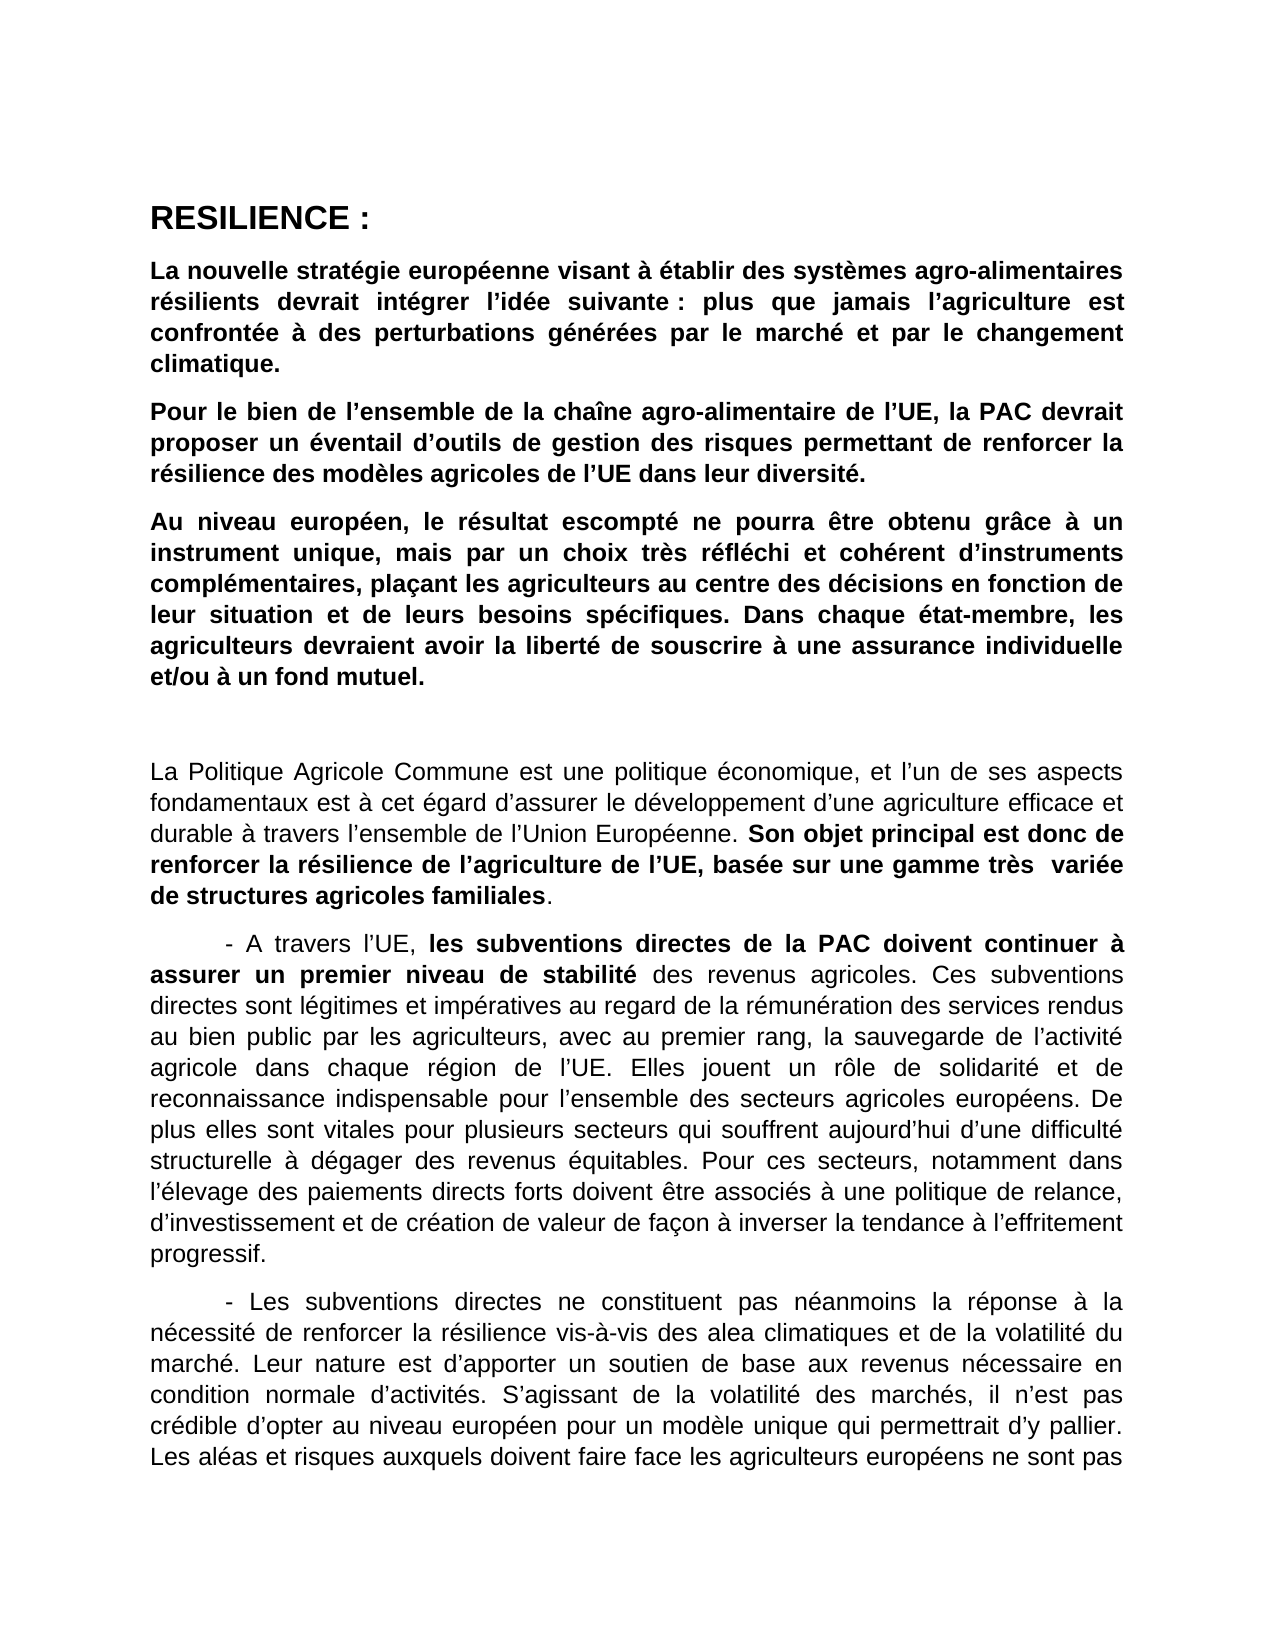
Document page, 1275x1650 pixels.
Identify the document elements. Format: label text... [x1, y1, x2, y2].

text La Politique Agricole Commune est une politique économique, et l’un de ses aspects fondamentaux est à cet égard d’assurer le développement d’une agriculture efficace et durable à travers l’ensemble de l’Union Européenne. Son objet principal est donc de renforcer la résilience de l’agriculture de l’UE, basée sur une gamme très variée de structures agricoles familiales. [150, 757, 1125, 910]
text - A travers l’UE, les subventions directes de la PAC doivent continuer à assurer un premier niveau de stabilité des revenus agricoles. Ces subventions directes sont légitimes et impératives au regard de la rémunération des services rendus au bien public par les agriculteurs, avec au premier rang, la sauvegarde de l’activité agricole dans chaque région de l’UE. Elles jouent un rôle de solidarité et de reconnaissance indispensable pour l’ensemble des secteurs agricoles européens. De plus elles sont vitales pour plusieurs secteurs qui souffrent aujourd’hui d’une difficulté structurelle à dégager des revenus équitables. Pour ces secteurs, notamment dans l’élevage des paiements directs forts doivent être associés à une politique de relance, d’investissement et de création de valeur de façon à inverser la tendance à l’effritement progressif. [150, 929, 1125, 1268]
text RESILIENCE : [150, 198, 1125, 236]
text Au niveau européen, le résultat escompté ne pourra être obtenu grâce à un instrument unique, mais par un choix très réfléchi et cohérent d’instruments complémentaires, plaçant les agriculteurs au centre des décisions en fonction de leur situation et de leurs besoins spécifiques. Dans chaque état-membre, les agriculteurs devraient avoir la liberté de souscrire à une assurance individuelle et/ou à un fond mutuel. [150, 506, 1125, 690]
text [150, 1287, 1125, 1471]
text La nouvelle stratégie européenne visant à établir des systèmes agro-alimentaires résilients devrait intégrer l’idée suivante : plus que jamais l’agriculture est confrontée à des perturbations générées par le marché et par le changement climatique. [150, 256, 1125, 378]
text Pour le bien de l’ensemble de la chaîne agro-alimentaire de l’UE, la PAC devrait proposer un éventail d’outils de gestion des risques permettant de renforcer la résilience des modèles agricoles de l’UE dans leur diversité. [150, 397, 1125, 487]
